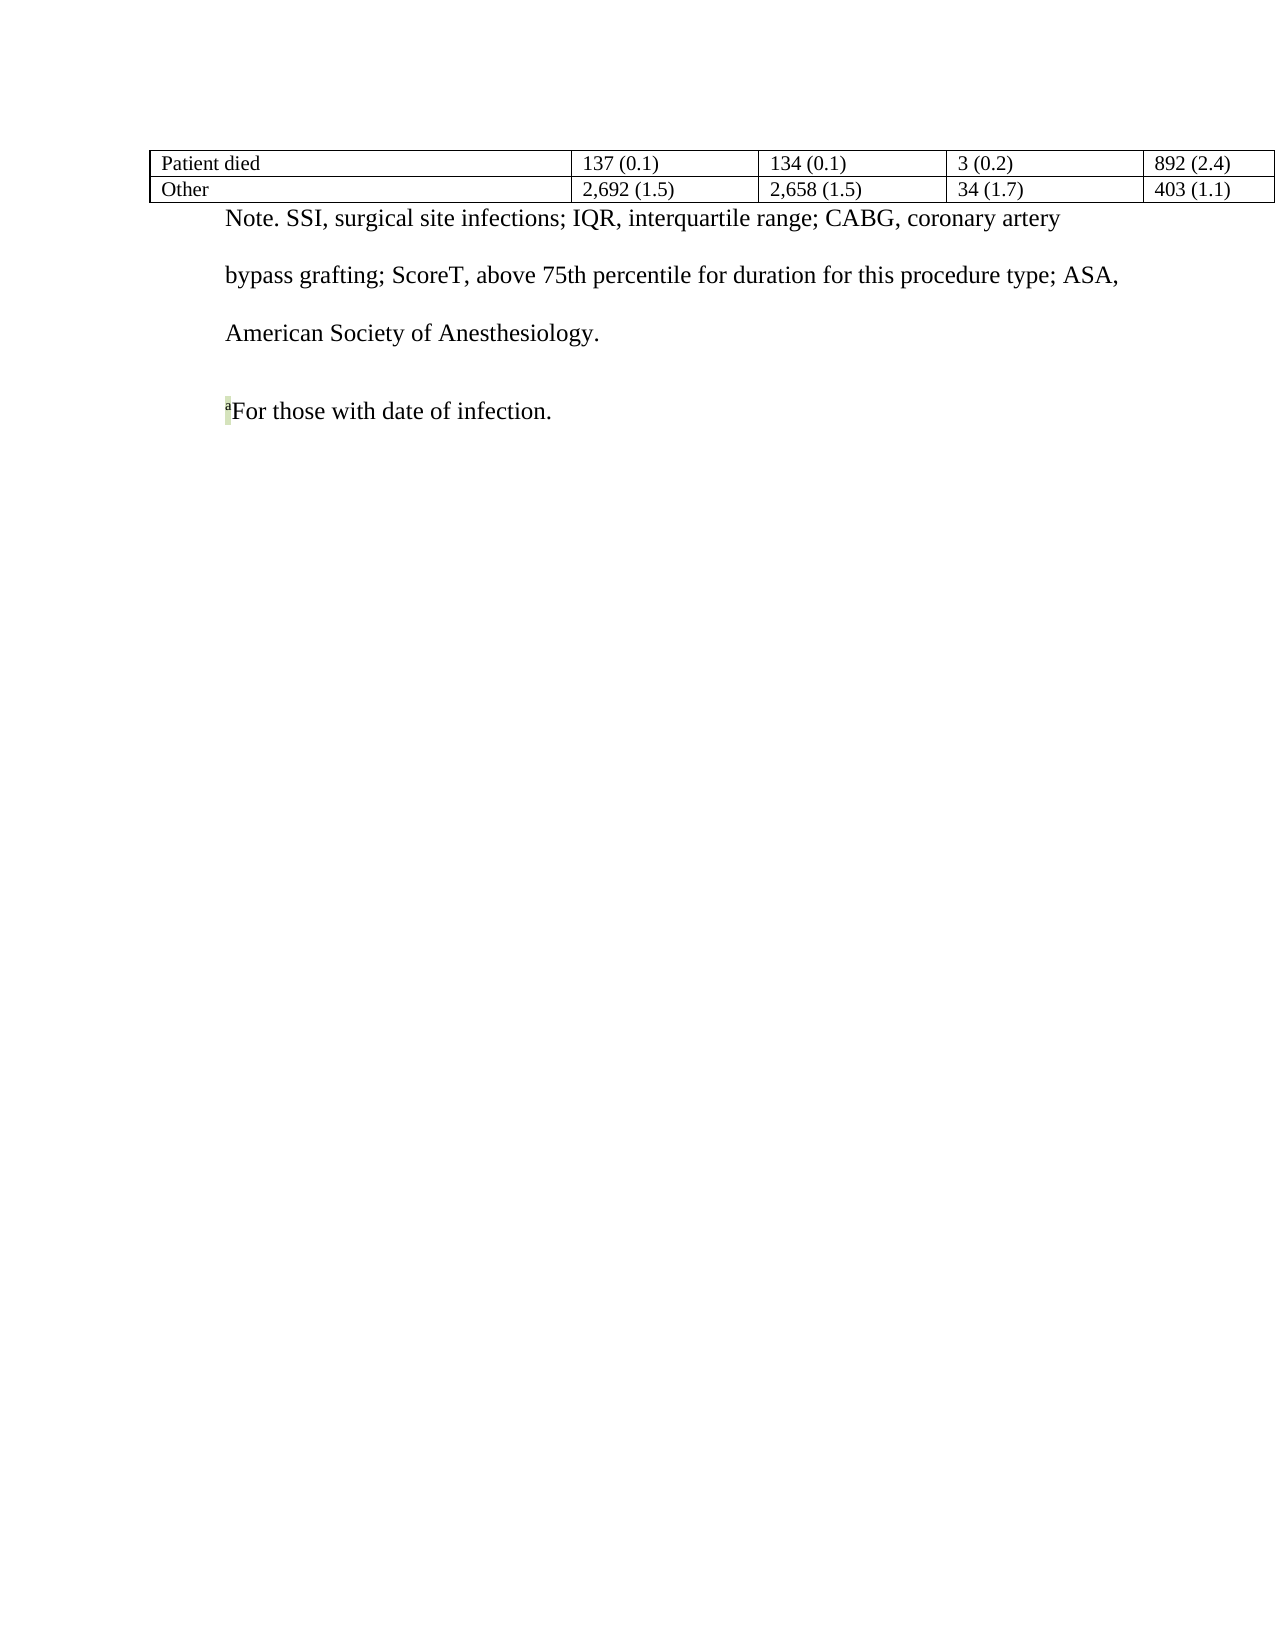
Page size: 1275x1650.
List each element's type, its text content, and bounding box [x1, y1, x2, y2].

table_cell 2,658 (1.5) [759, 177, 946, 202]
table_cell 2,692 (1.5) [572, 177, 758, 202]
table_cell 403 (1.1) [1144, 177, 1274, 202]
table_cell 892 (2.4) [1144, 151, 1274, 176]
table_cell 137 (0.1) [572, 151, 758, 176]
text aFor those with date of infection. [231, 396, 1125, 425]
table_cell 34 (1.7) [947, 177, 1143, 202]
table_cell 134 (0.1) [759, 151, 946, 176]
table_cell 3 (0.2) [947, 151, 1143, 176]
table_cell Other [151, 177, 571, 202]
text Note. SSI, surgical site infections; IQR, interquartile range; CABG, coronary artery bypass grafting; ScoreT, above 75th percentile for duration for this procedure type; ASA, American Society of Anesthesiology. [225, 203, 1125, 347]
table_cell Patient died [151, 151, 571, 176]
